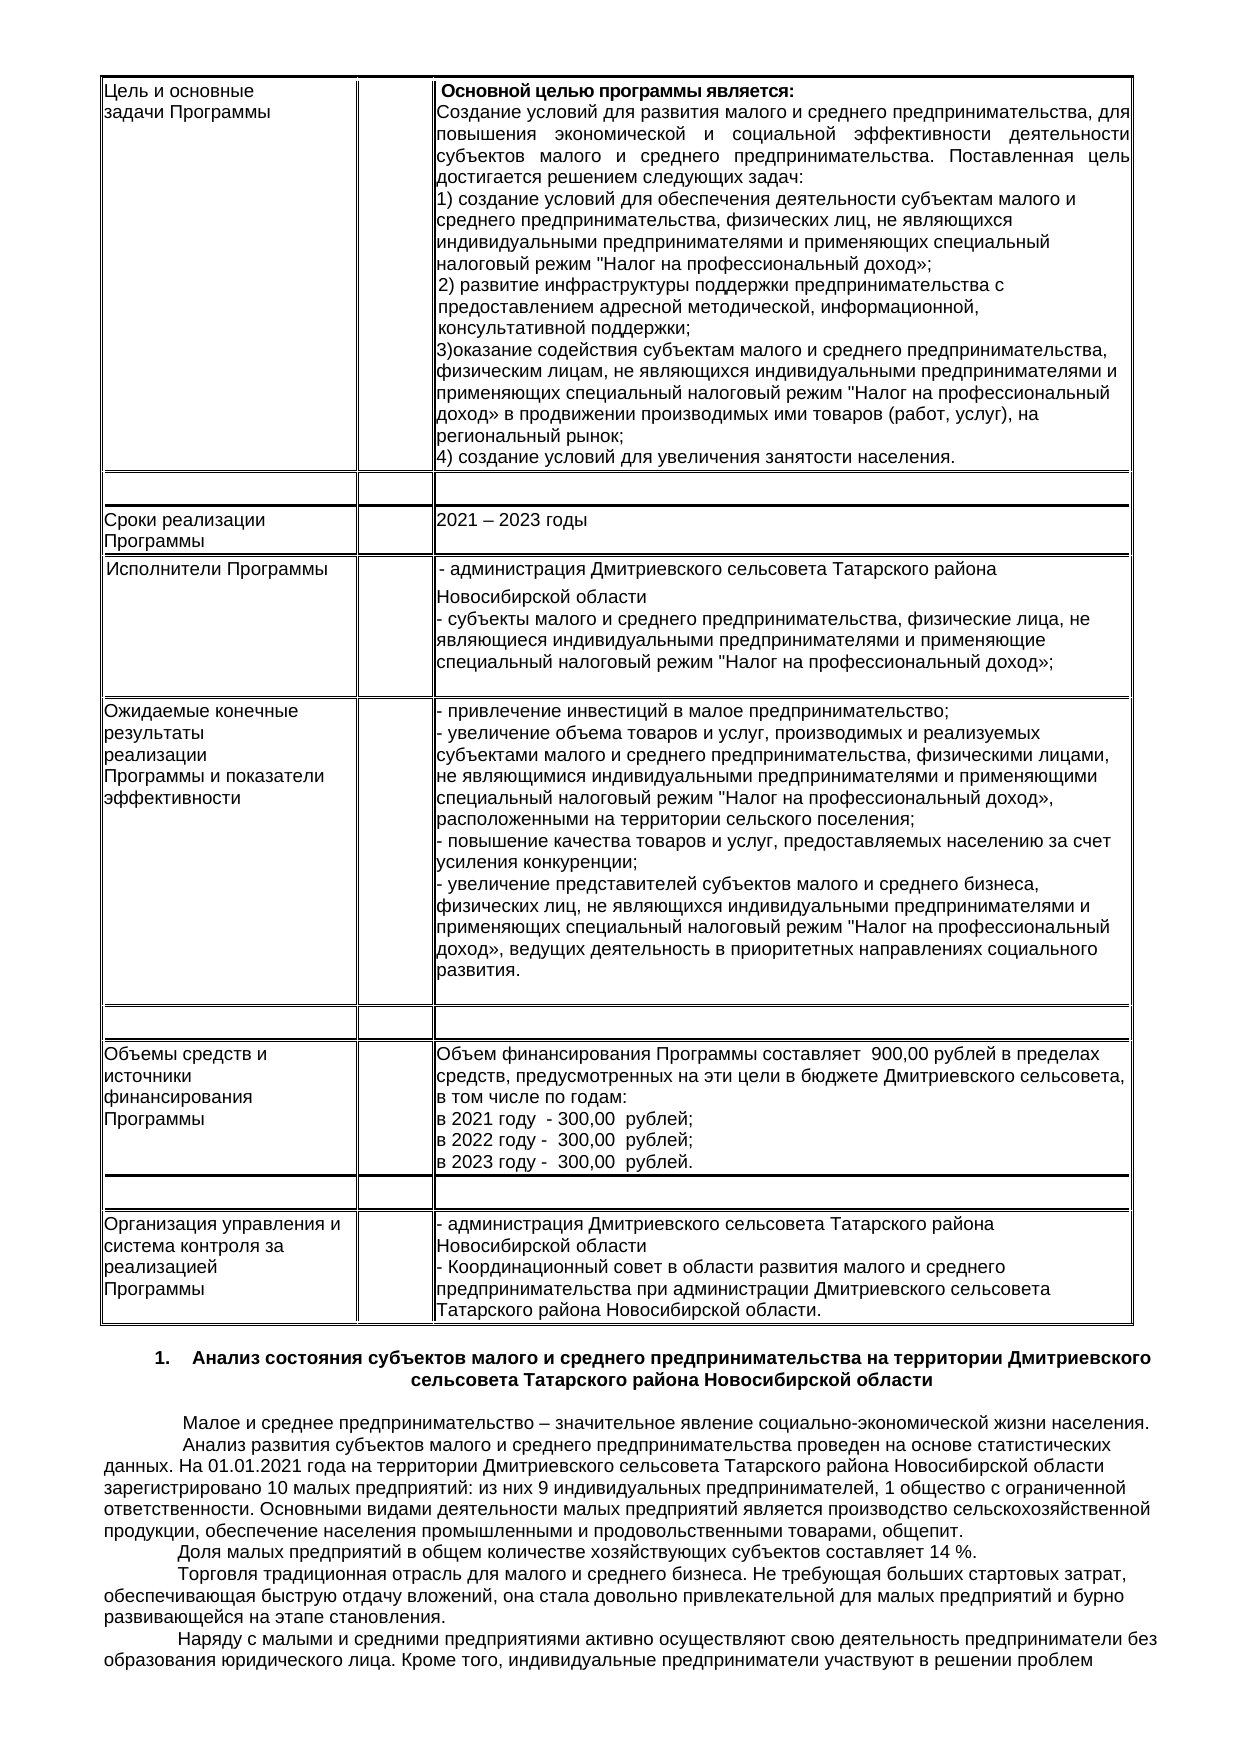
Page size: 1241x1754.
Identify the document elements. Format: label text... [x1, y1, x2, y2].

table_cell Объемы средств и источники финансирования Программы [103, 1038, 356, 1174]
table_cell [358, 1208, 434, 1322]
table_cell Объем финансирования Программы составляет 900,00 рублей в пределах средств, предусмотренных на эти цели в бюджете Дмитриевского сельсовета, в том числе по годам: в 2021 году - 300,00 рублей; в 2022 году - 300,00 рублей; в 2023 году - 300,00 рублей. [436, 1038, 1131, 1174]
list Анализ состояния субъектов малого и среднего предпринимательства на территории Дмитриевского сельсовета Татарского района Новосибирской области [141, 1347, 1165, 1390]
table_cell [434, 1004, 1132, 1038]
text Анализ развития субъектов малого и среднего предпринимательства проведен на основе статистических данных. На 01.01.2021 года на территории Дмитриевского сельсовета Татарского района Новосибирской области зарегистрировано 10 малых предприятий: из них 9 индивидуальных предпринимателей, 1 общество с ограниченной ответственности. Основными видами деятельности малых предприятий является производство сельскохозяйственной продукции, обеспечение населения промышленными и продовольственными товарами, общепит. [103, 1433, 1165, 1541]
table_cell - администрация Дмитриевского сельсовета Татарского района Новосибирской области - субъекты малого и среднего предпринимательства, физические лица, не являющиеся индивидуальными предпринимателями и применяющие специальный налоговый режим "Налог на профессиональный доход»; [436, 553, 1131, 696]
table_cell Исполнители Программы [103, 553, 356, 696]
table_cell [359, 1177, 432, 1208]
table_cell [103, 1174, 356, 1208]
table_cell Основной целью программы является: Создание условий для развития малого и среднего предпринимательства, для повышения экономической и социальной эффективности деятельности субъектов малого и среднего предпринимательства. Поставленная цель достигается решением следующих задач: 1) создание условий для обеспечения деятельности субъектам малого и среднего предпринимательства, физических лиц, не являющихся индивидуальными предпринимателями и применяющих специальный налоговый режим "Налог на профессиональный доход»; 2) развитие инфраструктуры поддержки предпринимательства с предоставлением адресной методической, информационной, консультативной поддержки; 3)оказание содействия субъектам малого и среднего предпринимательства, физическим лицам, не являющихся индивидуальными предпринимателями и применяющих специальный налоговый режим "Налог на профессиональный доход» в продвижении производимых ими товаров (работ, услуг), на региональный рынок; 4) создание условий для увеличения занятости населения. [434, 78, 1131, 469]
table_cell [103, 470, 356, 504]
table_cell [359, 1042, 432, 1174]
table_cell - администрация Дмитриевского сельсовета Татарского района Новосибирской области - Координационный совет в области развития малого и среднего предпринимательства при администрации Дмитриевского сельсовета Татарского района Новосибирской области. [434, 1208, 1131, 1322]
table_cell [359, 507, 432, 553]
table_cell 2021 – 2023 годы [436, 504, 1131, 553]
table_cell [359, 699, 432, 1004]
text Доля малых предприятий в общем количестве хозяйствующих субъектов составляет 14 %. [103, 1541, 1165, 1563]
table_cell [359, 557, 432, 696]
table_cell [359, 473, 432, 504]
table_cell Цель и основные задачи Программы [103, 78, 357, 469]
table_cell [359, 1007, 432, 1038]
table_cell Сроки реализации Программы [103, 504, 356, 553]
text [103, 1627, 1165, 1671]
table_cell [436, 470, 1131, 504]
table_cell - привлечение инвестиций в малое предпринимательство; - увеличение объема товаров и услуг, производимых и реализуемых субъектами малого и среднего предпринимательства, физическими лицами, не являющимися индивидуальными предпринимателями и применяющими специальный налоговый режим "Налог на профессиональный доход», расположенными на территории сельского поселения; - повышение качества товаров и услуг, предоставляемых населению за счет усиления конкуренции; - увеличение представителей субъектов малого и среднего бизнеса, физических лиц, не являющихся индивидуальными предпринимателями и применяющих специальный налоговый режим "Налог на профессиональный доход», ведущих деятельность в приоритетных направлениях социального развития. [434, 696, 1132, 1004]
text Торговля традиционная отрасль для малого и среднего бизнеса. Не требующая больших стартовых затрат, обеспечивающая быструю отдачу вложений, она стала довольно привлекательной для малых предприятий и бурно развивающейся на этапе становления. [103, 1563, 1165, 1627]
table_cell Организация управления и система контроля за реализацией Программы [103, 1208, 357, 1322]
table_cell [436, 1174, 1131, 1208]
table_cell Ожидаемые конечные результаты реализации Программы и показатели эффективности [101, 696, 357, 1004]
table_cell [358, 77, 434, 469]
text Малое и среднее предпринимательство – значительное явление социально-экономической жизни населения. [103, 1412, 1165, 1433]
table_cell [101, 1004, 357, 1038]
